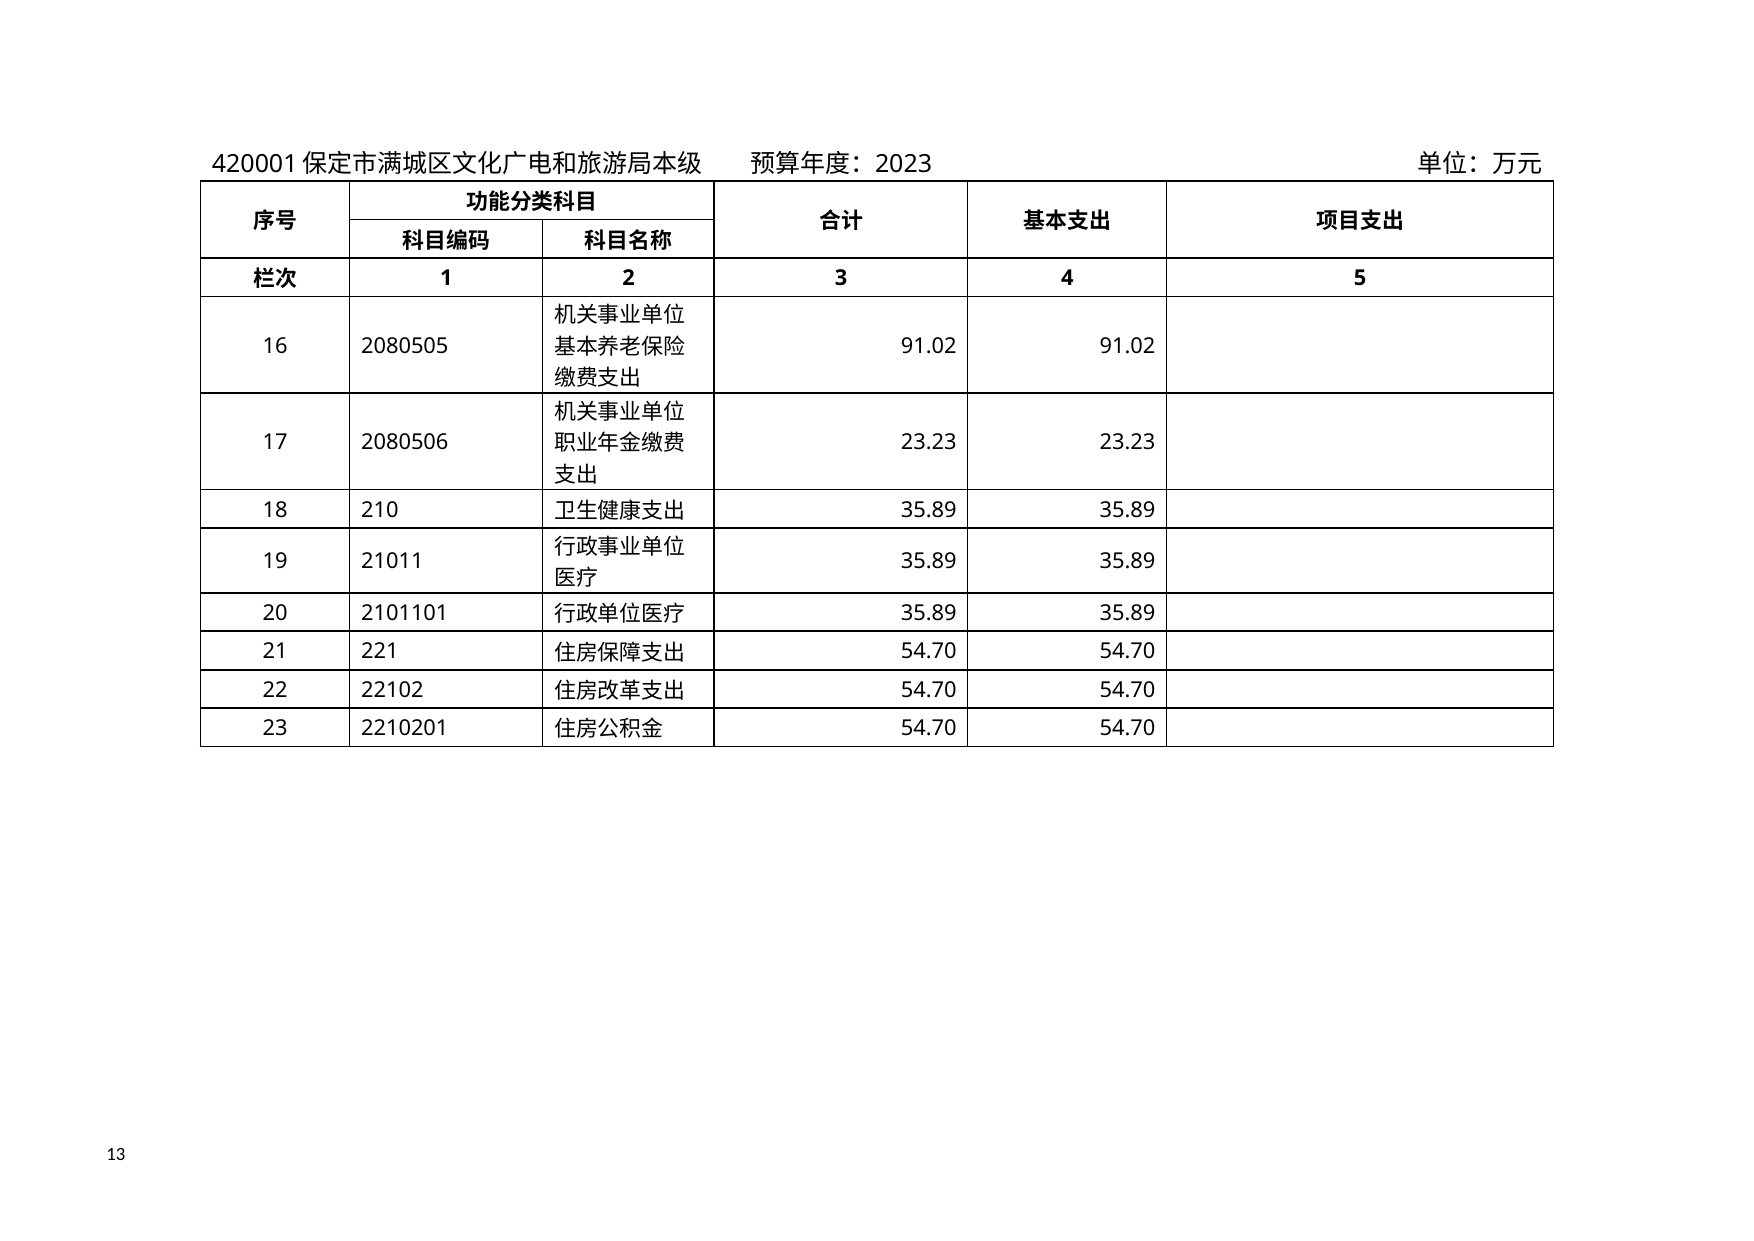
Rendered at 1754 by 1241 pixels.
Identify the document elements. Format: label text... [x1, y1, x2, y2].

table_cell 221 [350, 632, 542, 669]
table_cell 2080506 [350, 394, 542, 489]
table_cell 54.70 [715, 709, 967, 746]
table_cell 35.89 [968, 594, 1166, 630]
table_cell 23.23 [715, 394, 967, 489]
table_cell 1 [350, 259, 542, 296]
table_cell 4 [968, 259, 1166, 296]
table_cell 54.70 [968, 632, 1166, 669]
table_cell 序号 [201, 182, 349, 257]
table_cell [1167, 529, 1553, 592]
table_header 预算年度：2023 [715, 143, 967, 180]
table_cell 2 [543, 259, 713, 296]
table_cell 机关事业单位职业年金缴费支出 [543, 394, 713, 489]
table_cell [1167, 671, 1553, 707]
table_cell 35.89 [715, 490, 967, 527]
table_cell 2080505 [350, 297, 542, 392]
table_cell 20 [201, 594, 349, 630]
table_cell 18 [201, 490, 349, 527]
table_cell [1167, 297, 1553, 392]
table_cell 35.89 [968, 490, 1166, 527]
table_cell 行政单位医疗 [543, 594, 713, 630]
table_cell 17 [201, 394, 349, 489]
table_cell 机关事业单位基本养老保险缴费支出 [543, 297, 713, 392]
table_cell 2101101 [350, 594, 542, 630]
table_cell 住房公积金 [543, 709, 713, 746]
table_cell 5 [1167, 259, 1553, 296]
table_cell 项目支出 [1167, 182, 1553, 257]
table_cell 91.02 [715, 297, 967, 392]
table_cell 栏次 [201, 259, 349, 296]
table_cell 21011 [350, 529, 542, 592]
table_cell 2210201 [350, 709, 542, 746]
table_cell 21 [201, 632, 349, 669]
table_cell 功能分类科目 [350, 182, 713, 219]
table_cell 行政事业单位医疗 [543, 529, 713, 592]
table_cell 合计 [715, 182, 967, 257]
table_cell [1167, 594, 1553, 630]
table_cell 住房改革支出 [543, 671, 713, 707]
table_cell 91.02 [968, 297, 1166, 392]
table_cell 22102 [350, 671, 542, 707]
table_cell [1167, 394, 1553, 489]
table_cell 卫生健康支出 [543, 490, 713, 527]
table_cell 35.89 [715, 529, 967, 592]
table_cell 54.70 [715, 632, 967, 669]
table_header 单位：万元 [968, 143, 1553, 180]
table_cell 基本支出 [968, 182, 1166, 257]
table_cell 54.70 [968, 671, 1166, 707]
table_cell 22 [201, 671, 349, 707]
table_cell [1167, 632, 1553, 669]
table_cell [1167, 490, 1553, 527]
table_cell 3 [715, 259, 967, 296]
table_cell 210 [350, 490, 542, 527]
table_cell 23.23 [968, 394, 1166, 489]
table_cell 54.70 [968, 709, 1166, 746]
table_cell 科目编码 [350, 220, 542, 257]
table_cell 住房保障支出 [543, 632, 713, 669]
table_cell 35.89 [968, 529, 1166, 592]
table_header 420001保定市满城区文化广电和旅游局本级 [201, 143, 713, 180]
table_cell 19 [201, 529, 349, 592]
table_cell [1167, 709, 1553, 746]
table_cell 23 [201, 709, 349, 746]
table_cell 16 [201, 297, 349, 392]
table_cell 54.70 [715, 671, 967, 707]
table_cell 35.89 [715, 594, 967, 630]
table_cell 科目名称 [543, 220, 713, 257]
